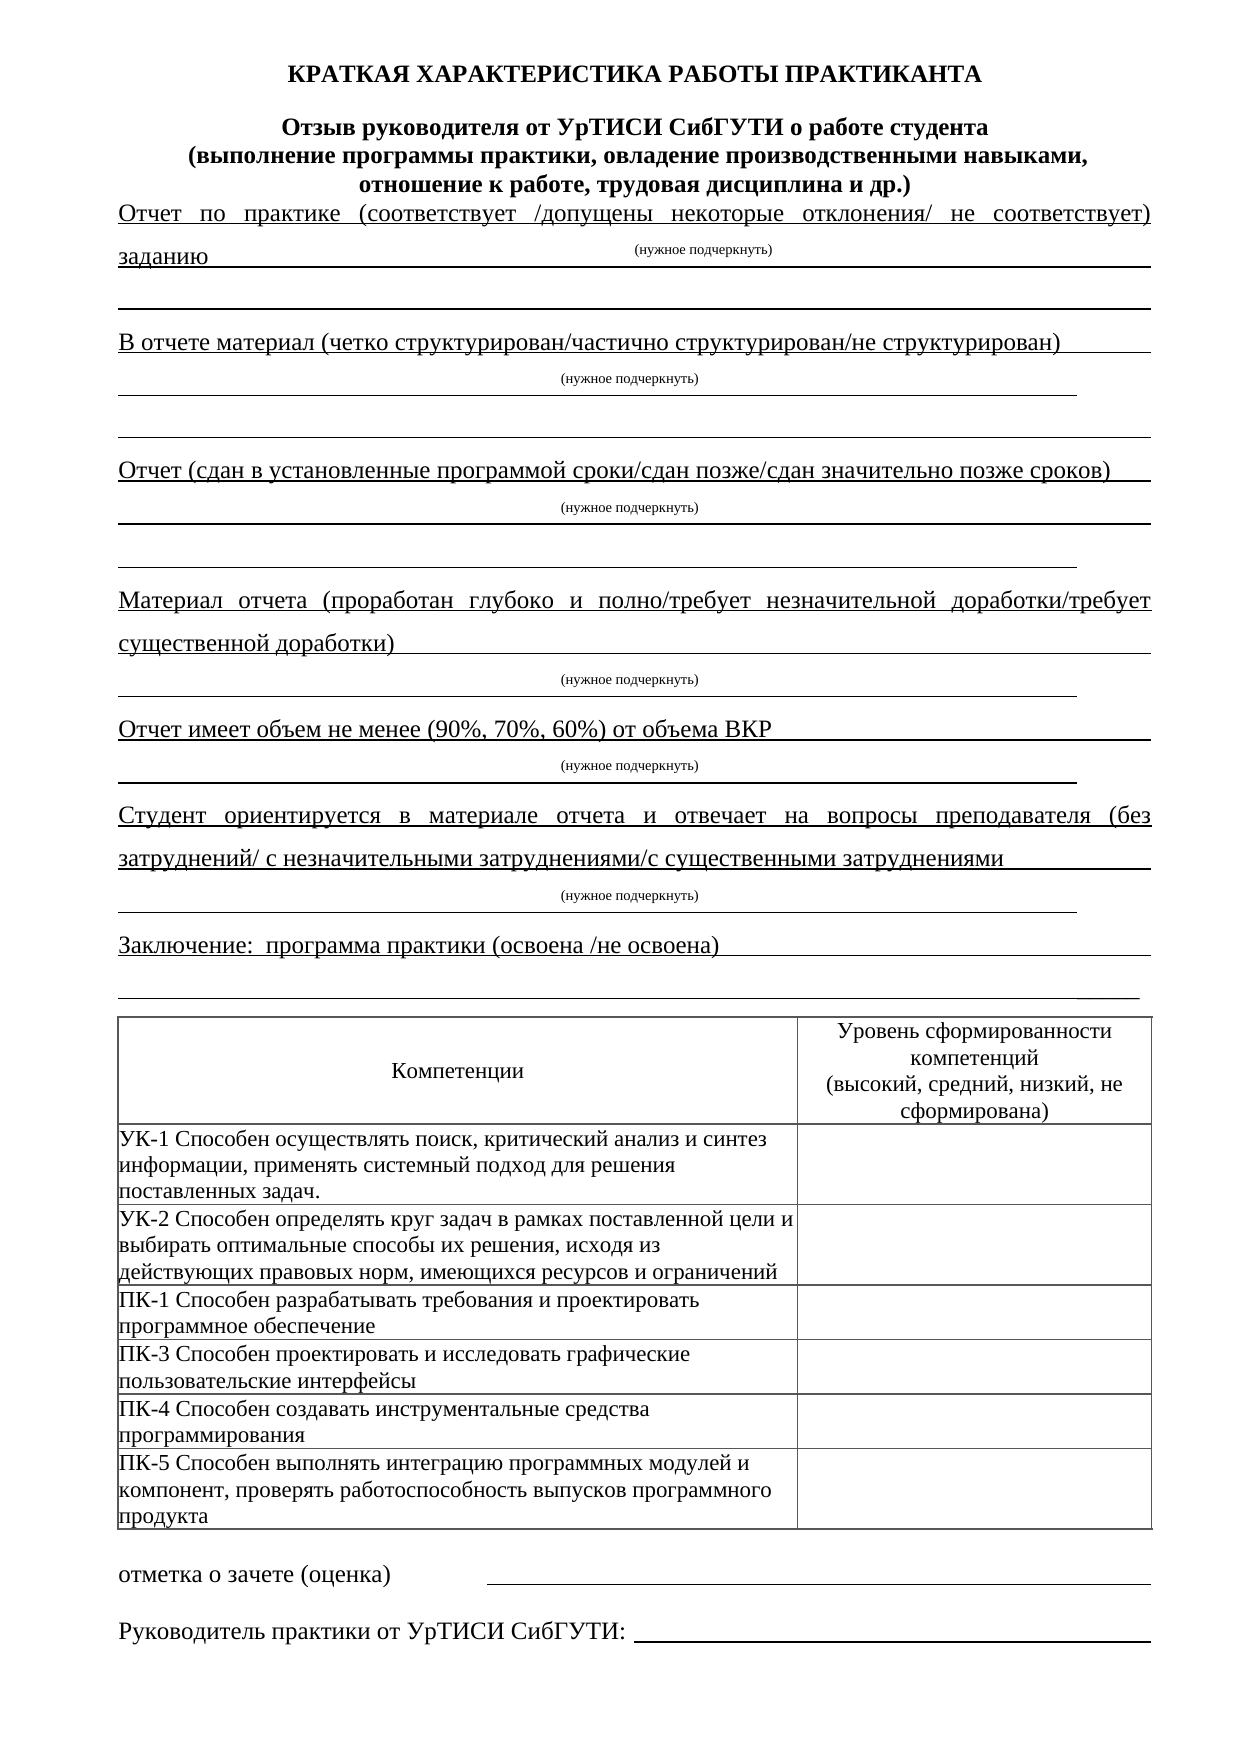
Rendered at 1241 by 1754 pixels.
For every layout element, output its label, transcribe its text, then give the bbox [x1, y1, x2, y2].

table_cell [798, 1395, 1151, 1448]
text Заключение: программа практики (освоена /не освоена) _____ [118, 930, 1152, 1002]
table_cell [798, 1449, 1151, 1528]
text Отчет по практике (соответствует /допущены некоторые отклонения/ не соответствует) заданию (нужное подчеркнуть) [118, 198, 1152, 270]
table_cell [798, 1125, 1151, 1204]
table_cell [798, 1286, 1151, 1339]
table_cell ПК-1 Способен разрабатывать требования и проектировать программное обеспечение [119, 1286, 797, 1339]
table_cell УК-1 Способен осуществлять поиск, критический анализ и синтез информации, применять системный подход для решения поставленных задач. [119, 1125, 797, 1204]
table_cell [798, 1205, 1151, 1284]
text Отзыв руководителя от УрТИСИ СибГУТИ о работе студента [118, 112, 1152, 141]
text КРАТКАЯ ХАРАКТЕРИСТИКА РАБОТЫ ПРАКТИКАНТА [118, 59, 1152, 88]
text Материал отчета (проработан глубоко и полно/требует незначительной доработки/требует существенной доработки) (нужное подчеркнуть) [118, 585, 1152, 610]
text Материал отчета (проработан глубоко и полно/требует незначительной доработки/требует существенной доработки) (нужное подчеркнуть) [118, 611, 1152, 700]
table_cell УК-2 Способен определять круг задач в рамках поставленной цели и выбирать оптимальные способы их решения, исходя из действующих правовых норм, имеющихся ресурсов и ограничений [119, 1205, 797, 1284]
table_cell ПК-4 Способен создавать инструментальные средства программирования [119, 1395, 797, 1448]
text (выполнение программы практики, овладение производственными навыками, отношение к работе, трудовая дисциплина и др.) [118, 141, 1152, 198]
text Студент ориентируется в материале отчета и отвечает на вопросы преподавателя (без затруднений/ с незначительными затруднениями/с существенными затруднениями (нужное подчеркнуть) [118, 800, 1152, 825]
table_cell [798, 1340, 1151, 1393]
table_cell ПК-5 Способен выполнять интеграцию программных модулей и компонент, проверять работоспособность выпусков программного продукта [119, 1449, 797, 1528]
text В отчете материал (четко структурирован/частично структурирован/не структурирован) (нужное подчеркнуть) [118, 327, 1152, 399]
text Студент ориентируется в материале отчета и отвечает на вопросы преподавателя (без затруднений/ с незначительными затруднениями/с существенными затруднениями (нужное подчеркнуть) [118, 827, 1152, 915]
table_cell ПК-3 Способен проектировать и исследовать графические пользовательские интерфейсы [119, 1340, 797, 1393]
text Отчет (сдан в установленные программой сроки/сдан позже/сдан значительно позже сроков) (нужное подчеркнуть) [118, 455, 1152, 570]
table_header Уровень сформированности компетенций (высокий, средний, низкий, не сформирована) [798, 1018, 1151, 1123]
table_header Компетенции [119, 1018, 797, 1123]
text отметка о зачете (оценка) [118, 1559, 1152, 1587]
text Руководитель практики от УрТИСИ СибГУТИ: [118, 1616, 1152, 1645]
text Отчет имеет объем не менее (90%, 70%, 60%) от объема ВКР (нужное подчеркнуть) [118, 714, 1152, 786]
